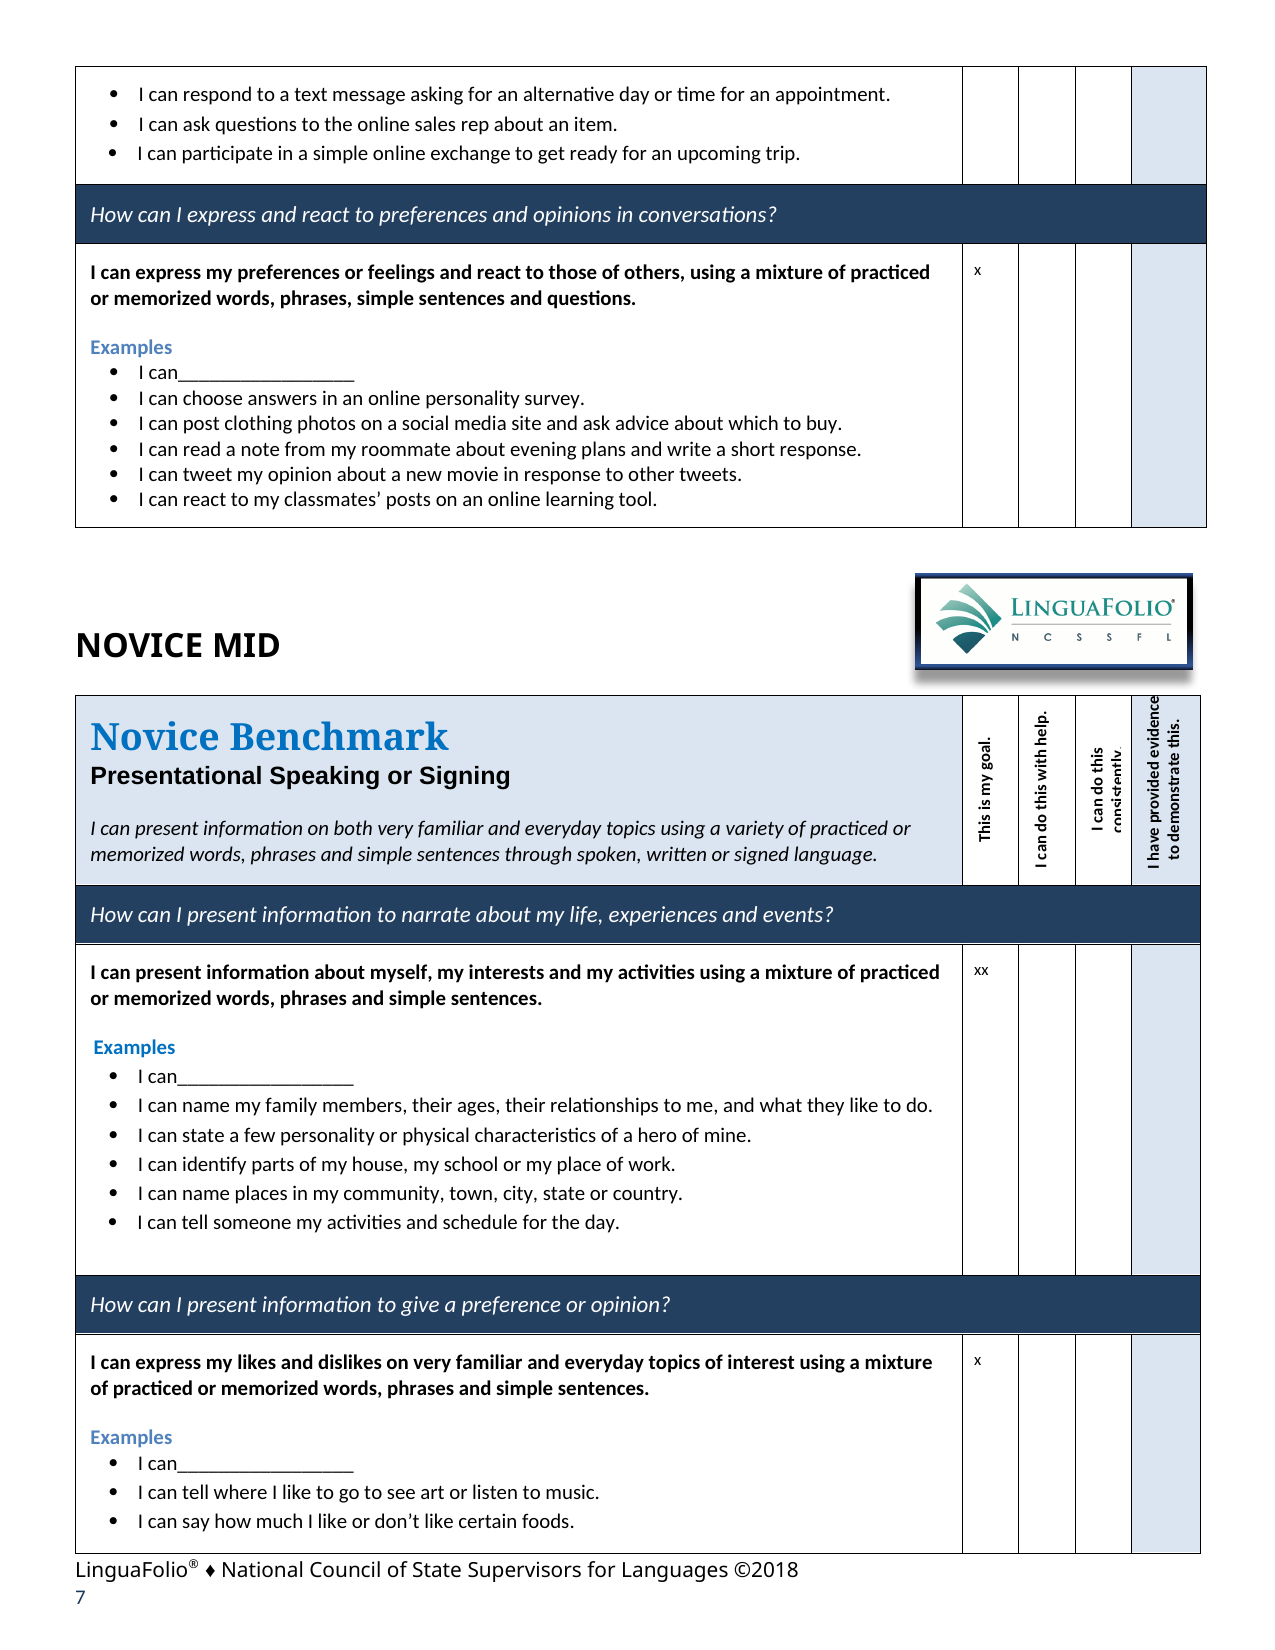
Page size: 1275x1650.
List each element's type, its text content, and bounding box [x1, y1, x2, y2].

table_cell How can I present information to narrate about my life, experiences and events? [76, 886, 1200, 943]
table_header I can do this consistently. [1076, 696, 1131, 884]
table_cell [1132, 945, 1200, 1274]
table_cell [76, 67, 962, 184]
table_cell [1076, 1335, 1131, 1552]
table_cell [1132, 67, 1206, 184]
table_cell [1132, 1335, 1200, 1552]
table_cell How can I express and react to preferences and opinions in conversations? [76, 185, 1206, 243]
table_header This is my goal. [963, 696, 1018, 884]
table_header I have provided evidence to demonstrate this. [1132, 696, 1200, 884]
table_cell [1019, 67, 1075, 184]
text NOVICE MID [75, 559, 1200, 695]
table_header I can do this with help. [1019, 696, 1075, 884]
table_cell xx [963, 945, 1018, 1274]
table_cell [76, 1335, 962, 1552]
table_cell x [963, 244, 1018, 527]
table_cell [1019, 244, 1075, 527]
table_cell [1076, 244, 1131, 527]
table_cell I can express my preferences or feelings and react to those of others, using a mixture of practiced or memorized words, phrases, simple sentences and questions. Examples I can_________________ I can choose answers in an online personality survey. I can post clothing photos on a social media site and ask advice about which to buy. I can read a note from my roommate about evening plans and write a short response. I can tweet my opinion about a new movie in response to other tweets. I can react to my classmates’ posts on an online learning tool. [76, 244, 962, 527]
table_cell [1076, 67, 1131, 184]
table_cell How can I present information to give a preference or opinion? [76, 1276, 1200, 1333]
table_cell [1076, 945, 1131, 1274]
table_cell [1019, 945, 1075, 1274]
table_cell [1019, 1335, 1075, 1552]
table_cell x [963, 67, 1018, 184]
table_cell x [963, 1335, 1018, 1552]
table_cell I can present information about myself, my interests and my activities using a mixture of practiced or memorized words, phrases and simple sentences. Examples I can_________________ I can name my family members, their ages, their relationships to me, and what they like to do. I can state a few personality or physical characteristics of a hero of mine. I can identify parts of my house, my school or my place of work. I can name places in my community, town, city, state or country. I can tell someone my activities and schedule for the day. [76, 945, 962, 1274]
table_cell [1132, 244, 1206, 527]
table_header Novice Benchmark Presentational Speaking or Signing I can present information on both very familiar and everyday topics using a variety of practiced or memorized words, phrases and simple sentences through spoken, written or signed language. [76, 696, 962, 884]
picture [915, 573, 1193, 670]
